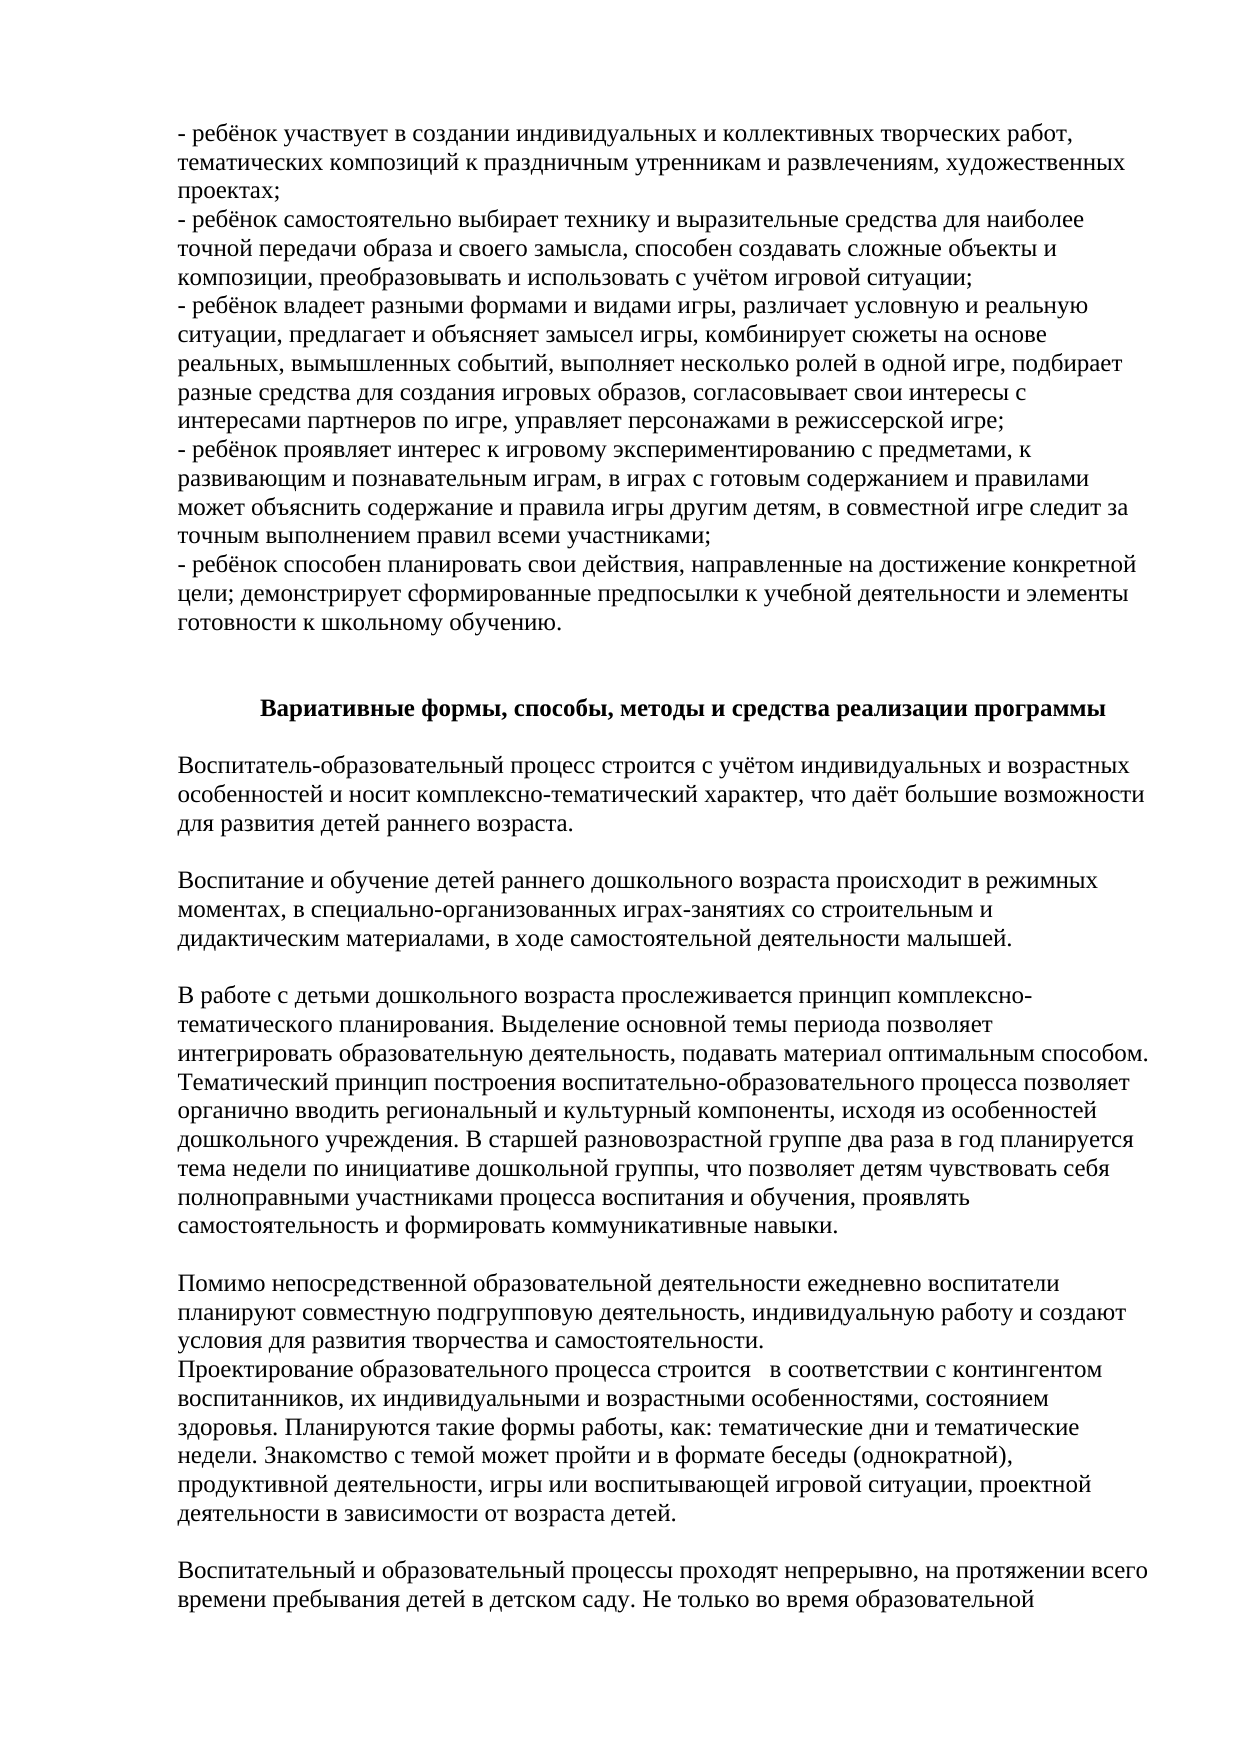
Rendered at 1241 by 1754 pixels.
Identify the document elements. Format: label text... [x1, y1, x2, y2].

text В работе с детьми дошкольного возраста прослеживается принцип комплексно-тематического планирования. Выделение основной темы периода позволяет интегрировать образовательную деятельность, подавать материал оптимальным способом. Тематический принцип построения воспитательно-образовательного процесса позволяет органично вводить региональный и культурный компоненты, исходя из особенностей дошкольного учреждения. В старшей разновозрастной группе два раза в год планируется тема недели по инициативе дошкольной группы, что позволяет детям чувствовать себя полноправными участниками процесса воспитания и обучения, проявлять самостоятельность и формировать коммуникативные навыки. [177, 981, 1152, 1239]
text Помимо непосредственной образовательной деятельности ежедневно воспитатели планируют совместную подгрупповую деятельность, индивидуальную работу и создают условия для развития творчества и самостоятельности. [177, 1268, 1152, 1354]
text - ребёнок способен планировать свои действия, направленные на достижение конкретной цели; демонстрирует сформированные предпосылки к учебной деятельности и элементы готовности к школьному обучению. [177, 549, 1152, 636]
text - ребёнок владеет разными формами и видами игры, различает условную и реальную ситуации, предлагает и объясняет замысел игры, комбинирует сюжеты на основе реальных, вымышленных событий, выполняет несколько ролей в одной игре, подбирает разные средства для создания игровых образов, согласовывает свои интересы с интересами партнеров по игре, управляет персонажами в режиссерской игре; [177, 291, 1152, 434]
text Проектирование образовательного процесса строится в соответствии с контингентом воспитанников, их индивидуальными и возрастными особенностями, состоянием здоровья. Планируются такие формы работы, как: тематические дни и тематические недели. Знакомство с темой может пройти и в формате беседы (однократной), продуктивной деятельности, игры или воспитывающей игровой ситуации, проектной деятельности в зависимости от возраста детей. [177, 1354, 1152, 1527]
text - ребёнок самостоятельно выбирает технику и выразительные средства для наиболее точной передачи образа и своего замысла, способен создавать сложные объекты и композиции, преобразовывать и использовать с учётом игровой ситуации; [177, 204, 1152, 291]
text - ребёнок участвует в создании индивидуальных и коллективных творческих работ, тематических композиций к праздничным утренникам и развлечениям, художественных проектах; [177, 118, 1152, 204]
text Воспитание и обучение детей раннего дошкольного возраста происходит в режимных моментах, в специально-организованных играх-занятиях со строительным и дидактическим материалами, в ходе самостоятельной деятельности малышей. [177, 866, 1152, 952]
text Вариативные формы, способы, методы и средства реализации программы [215, 693, 1152, 722]
text Воспитатель-образовательный процесс строится с учётом индивидуальных и возрастных особенностей и носит комплексно-тематический характер, что даёт большие возможности для развития детей раннего возраста. [177, 751, 1152, 837]
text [177, 1556, 1152, 1613]
text - ребёнок проявляет интерес к игровому экспериментированию с предметами, к развивающим и познавательным играм, в играх с готовым содержанием и правилами может объяснить содержание и правила игры другим детям, в совместной игре следит за точным выполнением правил всеми участниками; [177, 434, 1152, 549]
